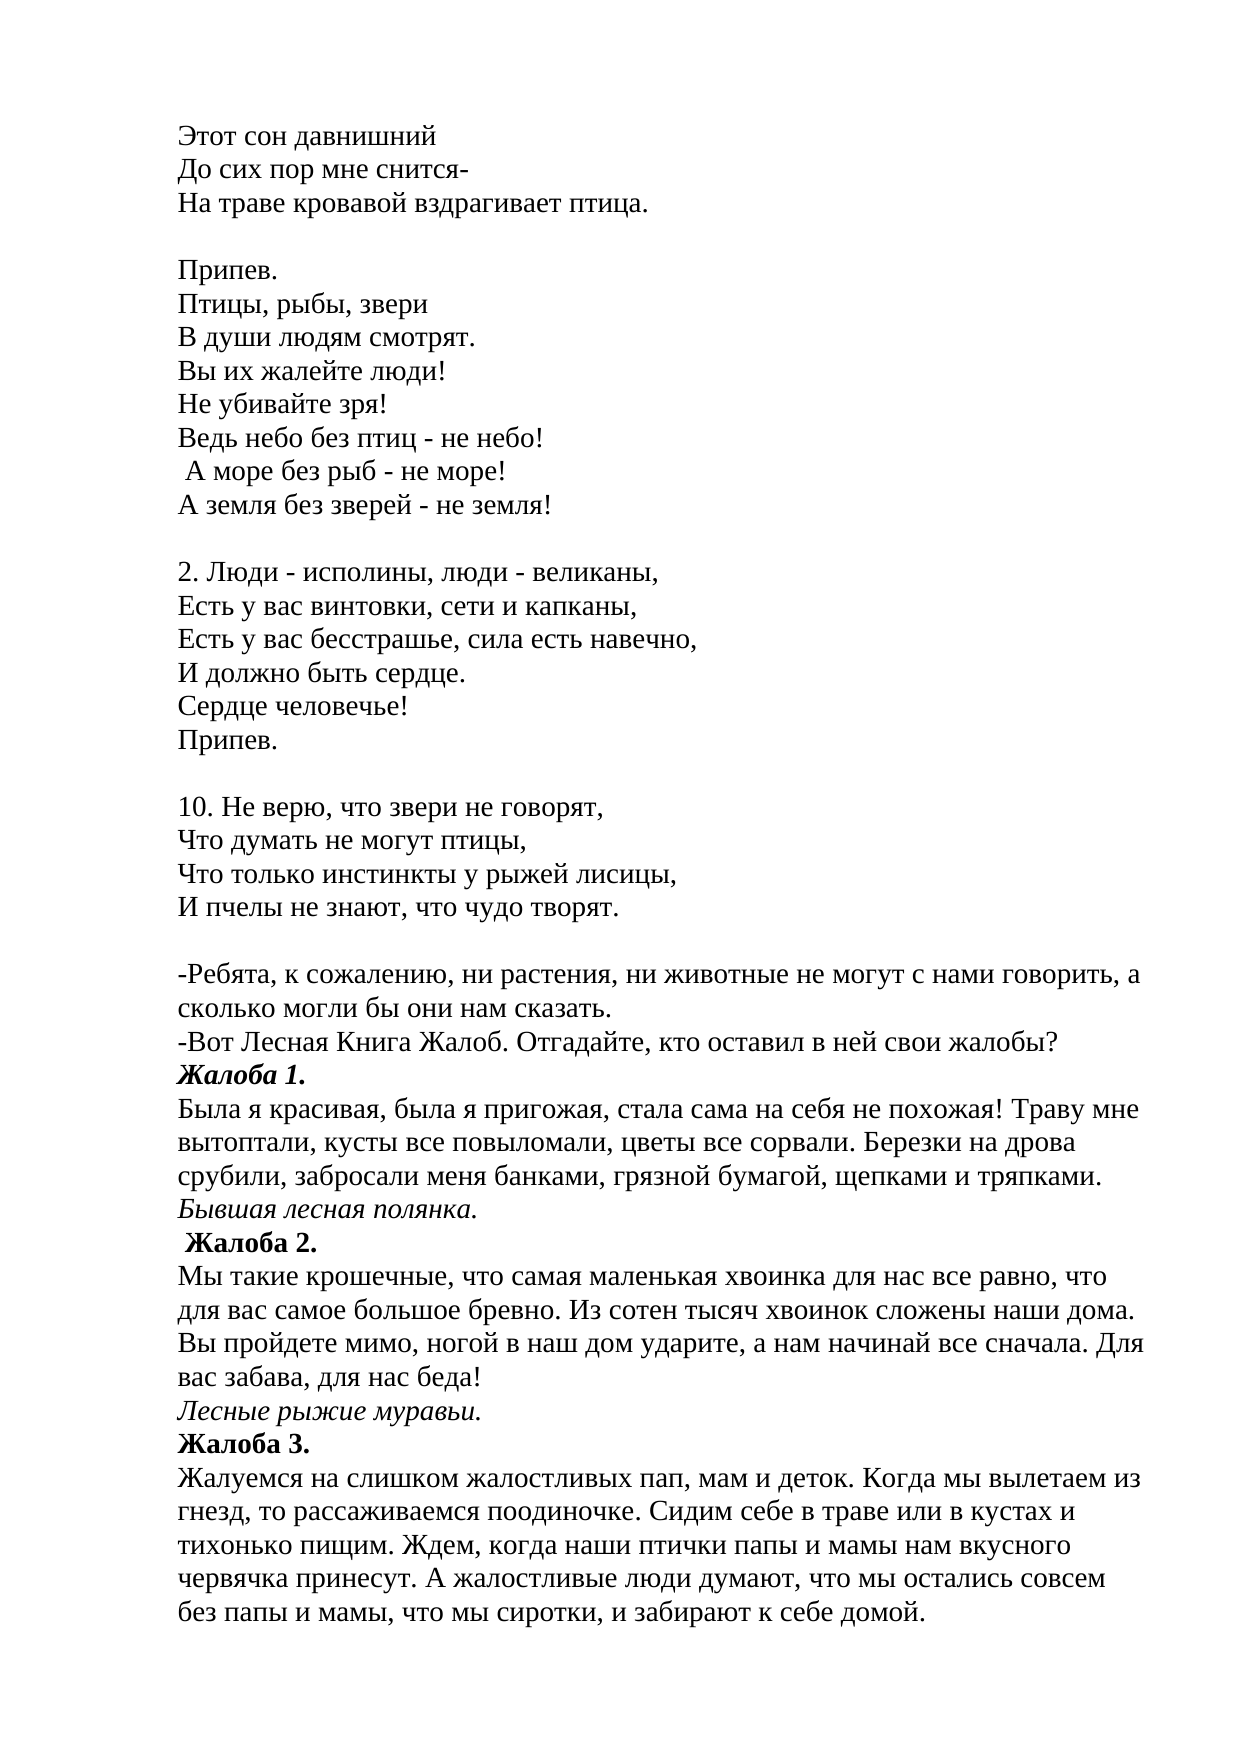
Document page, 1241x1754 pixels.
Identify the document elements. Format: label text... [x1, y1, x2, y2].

text До сих пор мне снится- [177, 152, 1152, 185]
text Есть у вас винтовки, сети и капканы, [177, 588, 1152, 621]
text Мы такие крошечные, что самая маленькая хвоинка для нас все равно, что для вас самое большое бревно. Из сотен тысяч хвоинок сложены наши дома. [177, 1258, 1152, 1326]
text Птицы, рыбы, звери [177, 286, 1152, 319]
text Что только инстинкты у рыжей лисицы, [177, 856, 1152, 889]
text А земля без зверей - не земля! [177, 487, 1152, 521]
text Не убивайте зря! [177, 386, 1152, 420]
text Припев. [177, 722, 1152, 755]
text Вы их жалейте люди! [177, 353, 1152, 386]
text А море без рыб - не море! [177, 453, 1152, 487]
text -Вот Лесная Книга Жалоб. Отгадайте, кто оставил в ней свои жалобы? [177, 1024, 1152, 1057]
text 2. Люди - исполины, люди - великаны, [177, 554, 1152, 588]
text Лесные рыжие муравьи. [177, 1393, 1152, 1426]
text И должно быть сердце. [177, 655, 1152, 688]
text И пчелы не знают, что чудо творят. [177, 889, 1152, 923]
text Была я красивая, была я пригожая, стала сама на себя не похожая! Траву мне вытоптали, кусты все повыломали, цветы все сорвали. Березки на дрова срубили, забросали меня банками, грязной бумагой, щепками и тряпками. [177, 1091, 1152, 1191]
text Вы пройдете мимо, ногой в наш дом ударите, а нам начинай все сначала. Для вас забава, для нас беда! [177, 1326, 1152, 1393]
text Припев. [177, 252, 1152, 286]
text Ведь небо без птиц - не небо! [177, 420, 1152, 453]
text Сердце человечье! [177, 688, 1152, 722]
text -Ребята, к сожалению, ни растения, ни животные не могут с нами говорить, а сколько могли бы они нам сказать. [177, 957, 1152, 1024]
text Жалоба 1. [177, 1057, 1152, 1091]
text На траве кровавой вздрагивает птица. [177, 185, 1152, 219]
text Что думать не могут птицы, [177, 822, 1152, 856]
text Жалуемся на слишком жалостливых пап, мам и деток. Когда мы вылетаем из гнезд, то рассаживаемся поодиночке. Сидим себе в траве или в кустах и тихонько пищим. Ждем, когда наши птички папы и мамы нам вкусного червячка принесут. А жалостливые люди думают, что мы остались совсем без папы и мамы, что мы сиротки, и забирают к себе домой. [177, 1460, 1152, 1627]
text Жалоба 3. [177, 1426, 1152, 1460]
text 10. Не верю, что звери не говорят, [177, 789, 1152, 822]
text В души людям смотрят. [177, 319, 1152, 353]
text Есть у вас бесстрашье, сила есть навечно, [177, 621, 1152, 655]
text Бывшая лесная полянка. [177, 1191, 1152, 1225]
text Жалоба 2. [177, 1225, 1152, 1258]
text Этот сон давнишний [177, 118, 1152, 152]
